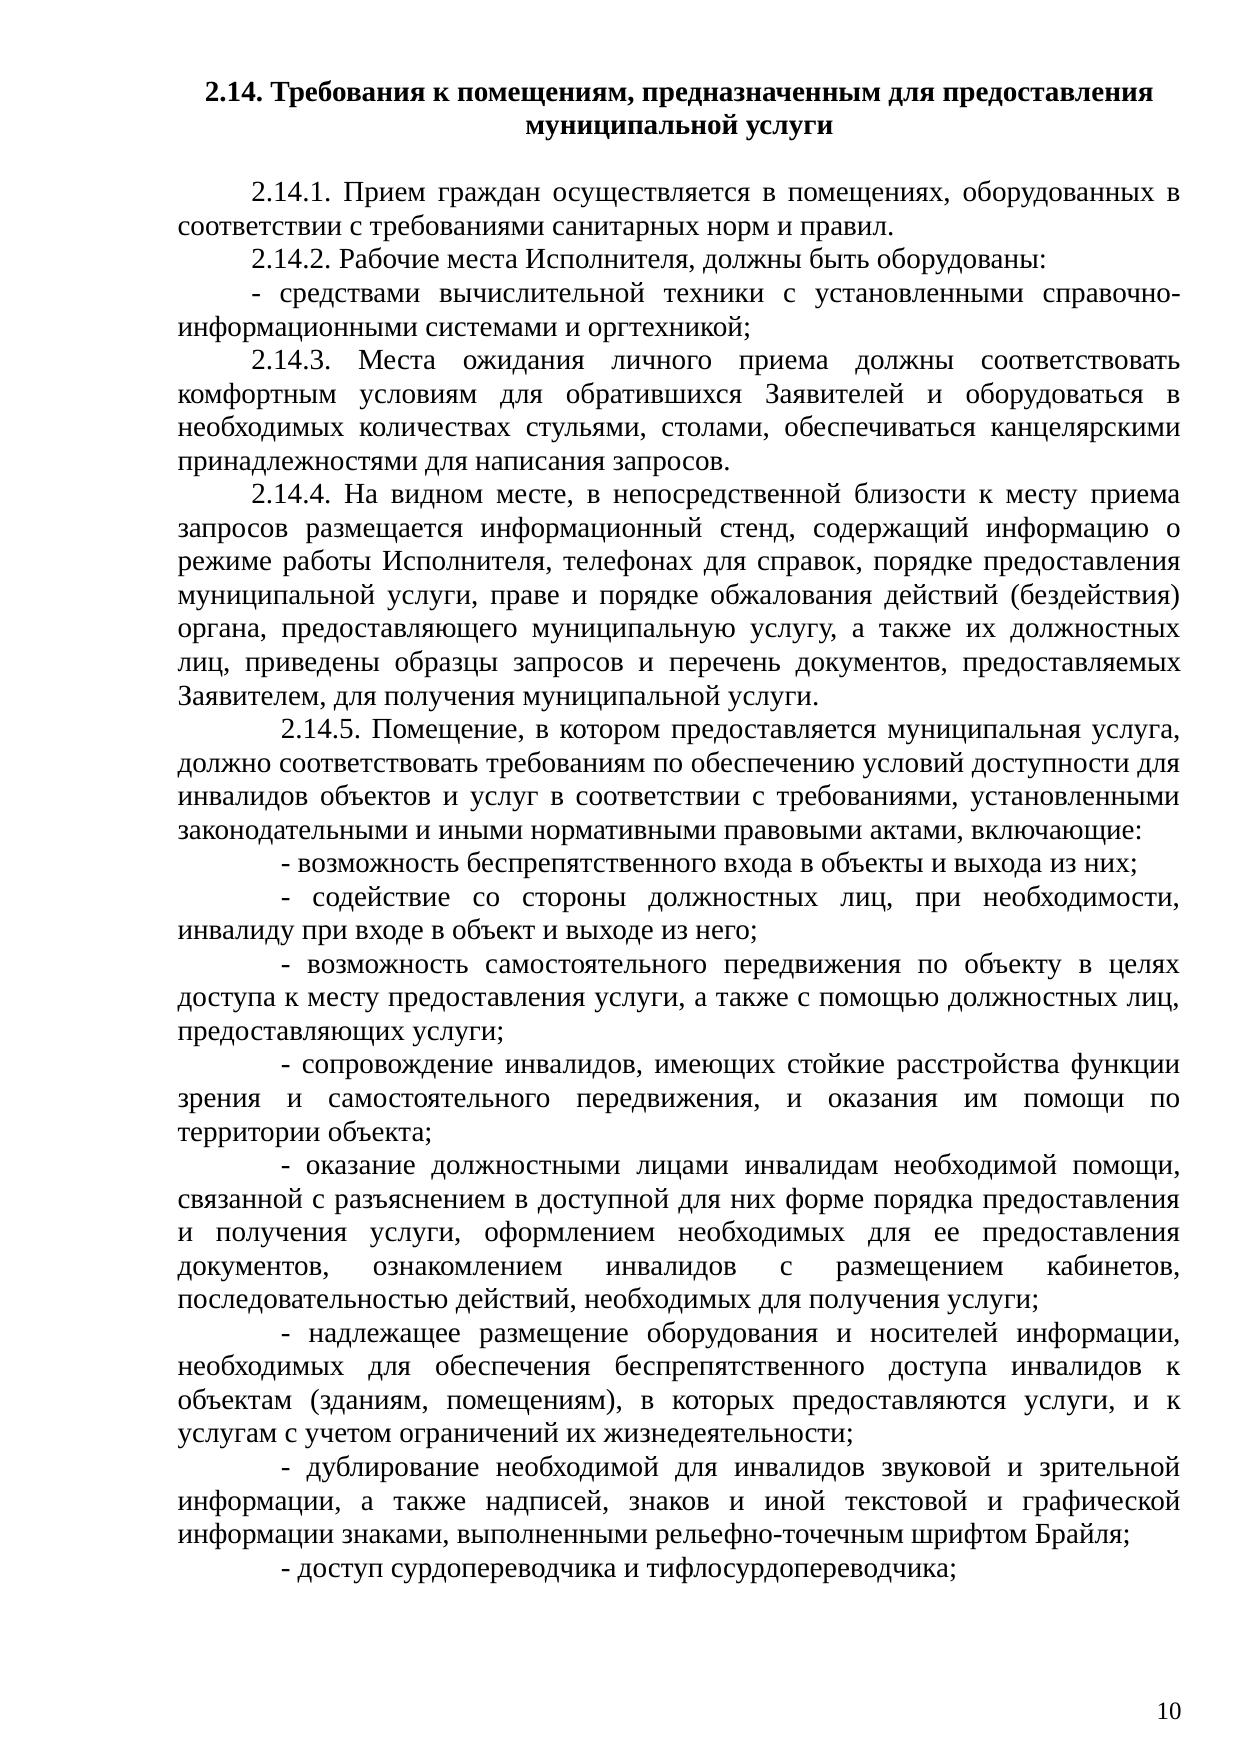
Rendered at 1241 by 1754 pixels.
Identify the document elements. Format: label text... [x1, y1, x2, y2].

text - средствами вычислительной техники с установленными справочно-информационными системами и оргтехникой; [177, 275, 1181, 342]
text 2.14.3. Места ожидания личного приема должны соответствовать комфортным условиям для обратившихся Заявителей и оборудоваться в необходимых количествах стульями, столами, обеспечиваться канцелярскими принадлежностями для написания запросов. [177, 342, 1181, 476]
text 2.14.2. Рабочие места Исполнителя, должны быть оборудованы: [177, 242, 1181, 275]
text - дублирование необходимой для инвалидов звуковой и зрительной информации, а также надписей, знаков и иной текстовой и графической информации знаками, выполненными рельефно-точечным шрифтом Брайля; [177, 1449, 1181, 1550]
text - возможность самостоятельного передвижения по объекту в целях доступа к месту предоставления услуги, а также с помощью должностных лиц, предоставляющих услуги; [177, 946, 1181, 1047]
text - надлежащее размещение оборудования и носителей информации, необходимых для обеспечения беспрепятственного доступа инвалидов к объектам (зданиям, помещениям), в которых предоставляются услуги, и к услугам с учетом ограничений их жизнедеятельности; [177, 1315, 1181, 1449]
text 2.14. Требования к помещениям, предназначенным для предоставления муниципальной услуги [177, 74, 1181, 141]
text 2.14.1. Прием граждан осуществляется в помещениях, оборудованных в соответствии с требованиями санитарных норм и правил. [177, 174, 1181, 242]
text 2.14.5. Помещение, в котором предоставляется муниципальная услуга, должно соответствовать требованиям по обеспечению условий доступности для инвалидов объектов и услуг в соответствии с требованиями, установленными законодательными и иными нормативными правовыми актами, включающие: [177, 711, 1181, 845]
text - доступ сурдопереводчика и тифлосурдопереводчика; [177, 1550, 1181, 1583]
text - сопровождение инвалидов, имеющих стойкие расстройства функции зрения и самостоятельного передвижения, и оказания им помощи по территории объекта; [177, 1047, 1181, 1147]
text 2.14.4. На видном месте, в непосредственной близости к месту приема запросов размещается информационный стенд, содержащий информацию о режиме работы Исполнителя, телефонах для справок, порядке предоставления муниципальной услуги, праве и порядке обжалования действий (бездействия) органа, предоставляющего муниципальную услугу, а также их должностных лиц, приведены образцы запросов и перечень документов, предоставляемых Заявителем, для получения муниципальной услуги. [177, 476, 1181, 711]
text - возможность беспрепятственного входа в объекты и выхода из них; [177, 845, 1181, 879]
text - оказание должностными лицами инвалидам необходимой помощи, связанной с разъяснением в доступной для них форме порядка предоставления и получения услуги, оформлением необходимых для ее предоставления документов, ознакомлением инвалидов с размещением кабинетов, последовательностью действий, необходимых для получения услуги; [177, 1147, 1181, 1315]
text - содействие со стороны должностных лиц, при необходимости, инвалиду при входе в объект и выходе из него; [177, 879, 1181, 946]
